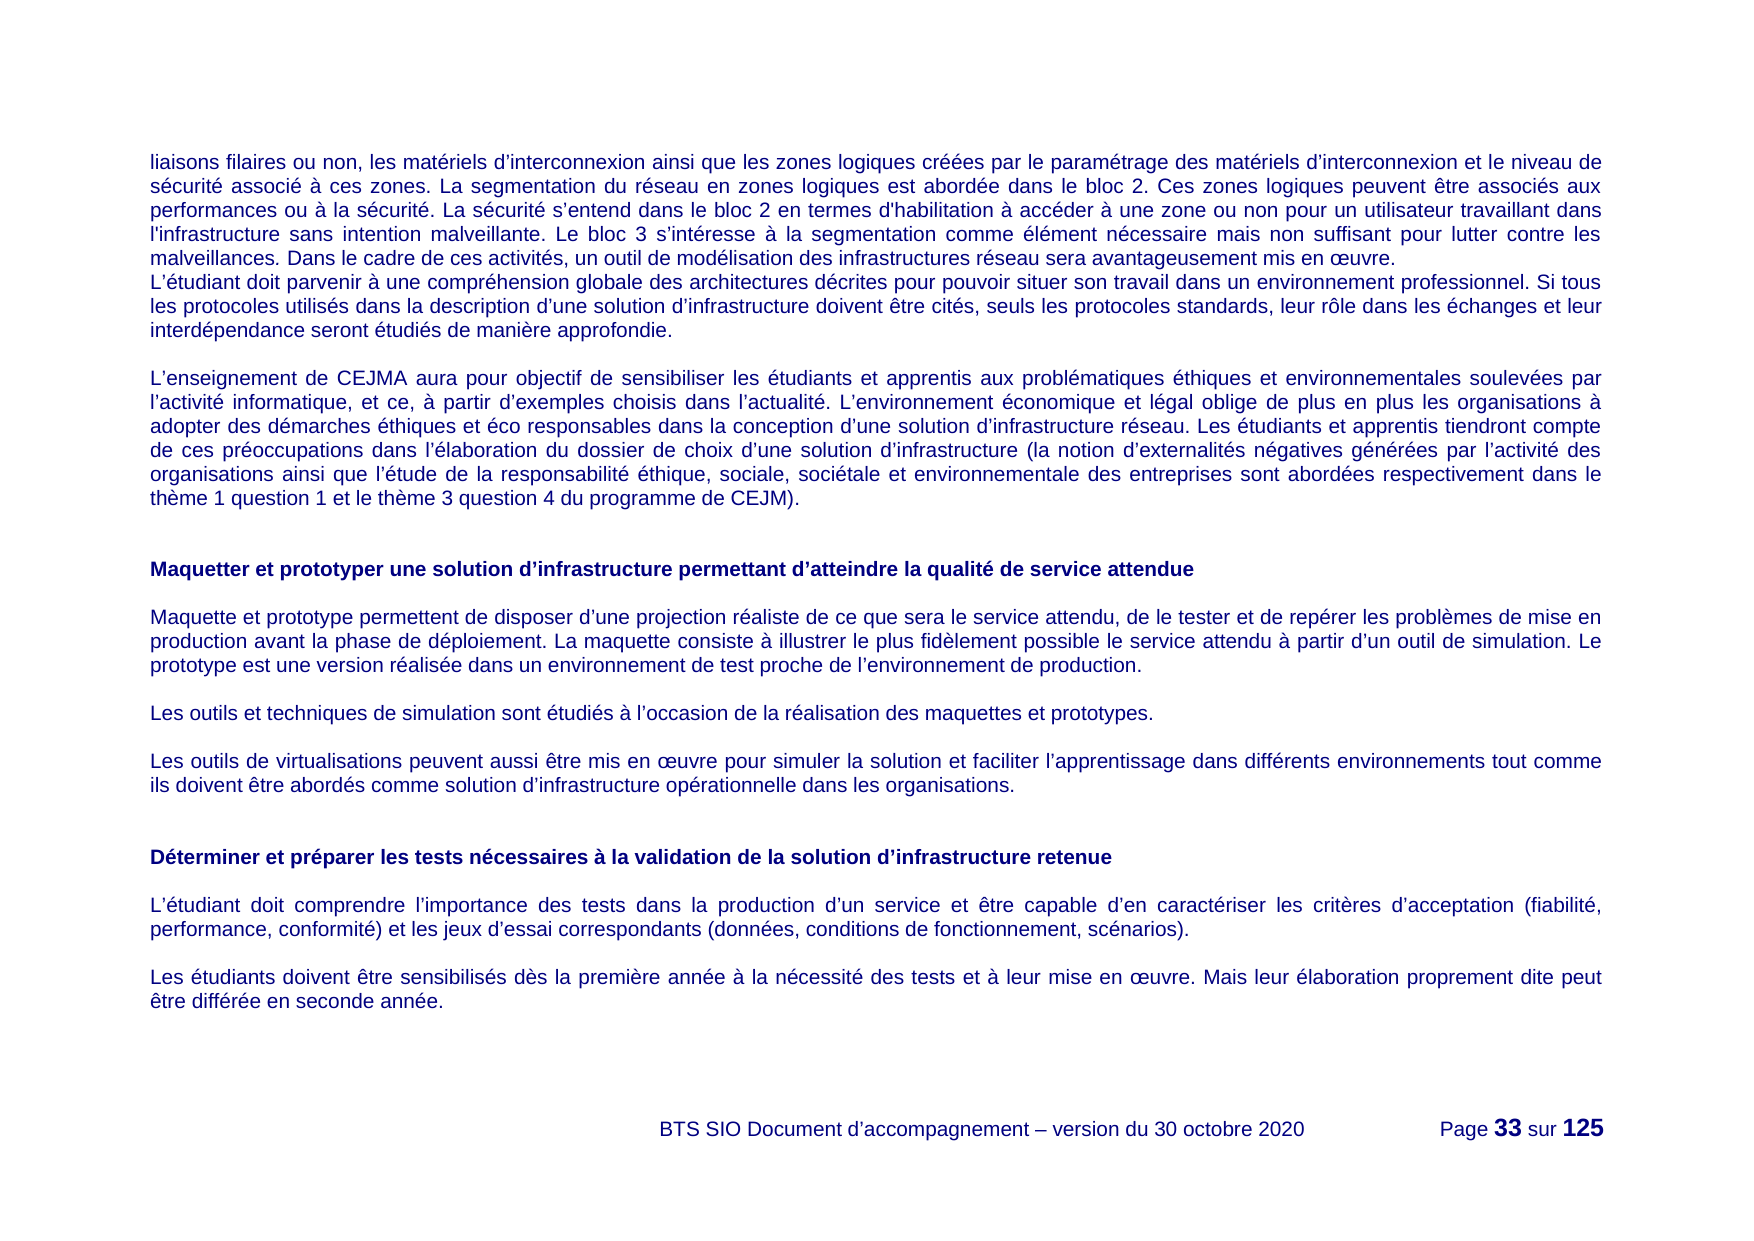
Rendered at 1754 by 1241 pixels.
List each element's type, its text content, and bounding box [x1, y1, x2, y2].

text L’étudiant doit parvenir à une compréhension globale des architectures décrites pour pouvoir situer son travail dans un environnement professionnel. Si tous les protocoles utilisés dans la description d’une solution d’infrastructure doivent être cités, seuls les protocoles standards, leur rôle dans les échanges et leur interdépendance seront étudiés de manière approfondie. [150, 270, 1604, 342]
subtitle Déterminer et préparer les tests nécessaires à la validation de la solution d’infrastructure retenue [150, 845, 1604, 869]
text Les étudiants doivent être sensibilisés dès la première année à la nécessité des tests et à leur mise en œuvre. Mais leur élaboration proprement dite peut être différée en seconde année. [150, 964, 1604, 1012]
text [150, 150, 1604, 270]
text Les outils et techniques de simulation sont étudiés à l’occasion de la réalisation des maquettes et prototypes. [150, 701, 1604, 725]
text L’étudiant doit comprendre l’importance des tests dans la production d’un service et être capable d’en caractériser les critères d’acceptation (fiabilité, performance, conformité) et les jeux d’essai correspondants (données, conditions de fonctionnement, scénarios). [150, 893, 1604, 941]
subtitle Maquetter et prototyper une solution d’infrastructure permettant d’atteindre la qualité de service attendue [150, 557, 1604, 581]
text Maquette et prototype permettent de disposer d’une projection réaliste de ce que sera le service attendu, de le tester et de repérer les problèmes de mise en production avant la phase de déploiement. La maquette consiste à illustrer le plus fidèlement possible le service attendu à partir d’un outil de simulation. Le prototype est une version réalisée dans un environnement de test proche de l’environnement de production. [150, 605, 1604, 677]
text L’enseignement de CEJMA aura pour objectif de sensibiliser les étudiants et apprentis aux problématiques éthiques et environnementales soulevées par l’activité informatique, et ce, à partir d’exemples choisis dans l’actualité. L’environnement économique et légal oblige de plus en plus les organisations à adopter des démarches éthiques et éco responsables dans la conception d’une solution d’infrastructure réseau. Les étudiants et apprentis tiendront compte de ces préoccupations dans l’élaboration du dossier de choix d’une solution d’infrastructure (la notion d’externalités négatives générées par l’activité des organisations ainsi que l’étude de la responsabilité éthique, sociale, sociétale et environnementale des entreprises sont abordées respectivement dans le thème 1 question 1 et le thème 3 question 4 du programme de CEJM). [150, 366, 1604, 509]
text Les outils de virtualisations peuvent aussi être mis en œuvre pour simuler la solution et faciliter l’apprentissage dans différents environnements tout comme ils doivent être abordés comme solution d’infrastructure opérationnelle dans les organisations. [150, 749, 1604, 797]
